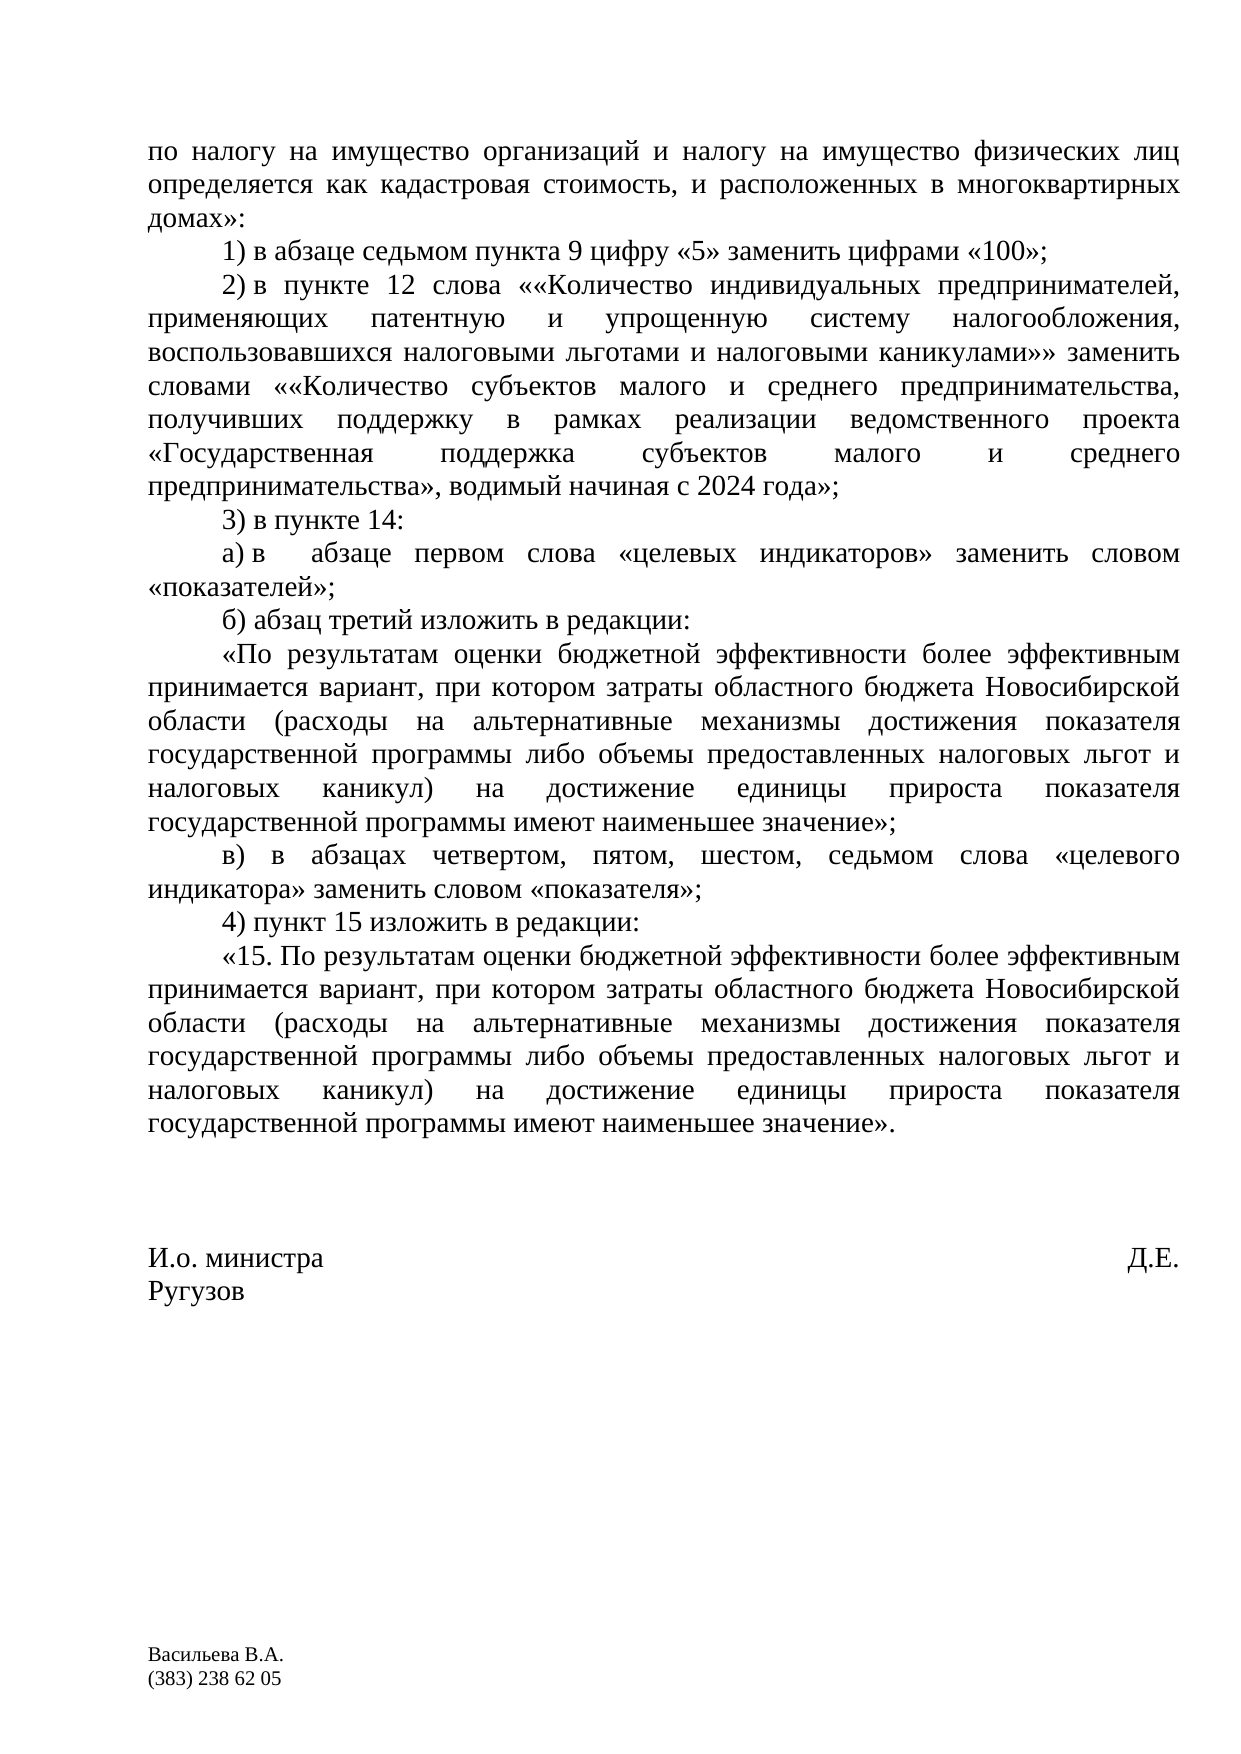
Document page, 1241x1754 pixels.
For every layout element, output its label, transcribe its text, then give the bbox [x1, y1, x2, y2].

text в) в абзацах четвертом, пятом, шестом, седьмом слова «целевого индикатора» заменить словом «показателя»; [148, 837, 1181, 904]
text «15. По результатам оценки бюджетной эффективности более эффективным принимается вариант, при котором затраты областного бюджета Новосибирской области (расходы на альтернативные механизмы достижения показателя государственной программы либо объемы предоставленных налоговых льгот и налоговых каникул) на достижение единицы прироста показателя государственной программы имеют наименьшее значение». [148, 938, 1181, 1139]
text 4) пункт 15 изложить в редакции: [148, 904, 1181, 938]
text 3) в пункте 14: [148, 502, 1181, 535]
text б) абзац третий изложить в редакции: [148, 602, 1181, 636]
text 1) в абзаце седьмом пункта 9 цифру «5» заменить цифрами «100»; [148, 233, 1181, 267]
text «По результатам оценки бюджетной эффективности более эффективным принимается вариант, при котором затраты областного бюджета Новосибирской области (расходы на альтернативные механизмы достижения показателя государственной программы либо объемы предоставленных налоговых льгот и налоговых каникул) на достижение единицы прироста показателя государственной программы имеют наименьшее значение»; [148, 636, 1181, 837]
text (383) 238 62 05 [148, 1666, 1181, 1690]
text Васильева В.А. [148, 1642, 1181, 1666]
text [148, 133, 1181, 233]
text 2) в пункте 12 слова ««Количество индивидуальных предпринимателей, применяющих патентную и упрощенную систему налогообложения, воспользовавшихся налоговыми льготами и налоговыми каникулами»» заменить словами ««Количество субъектов малого и среднего предпринимательства, получивших поддержку в рамках реализации ведомственного проекта «Государственная поддержка субъектов малого и среднего предпринимательства», водимый начиная с 2024 года»; [148, 267, 1181, 502]
text а) в абзаце первом слова «целевых индикаторов» заменить словом «показателей»; [148, 535, 1181, 602]
text И.о. министра Д.Е. Ругузов [148, 1240, 1181, 1307]
